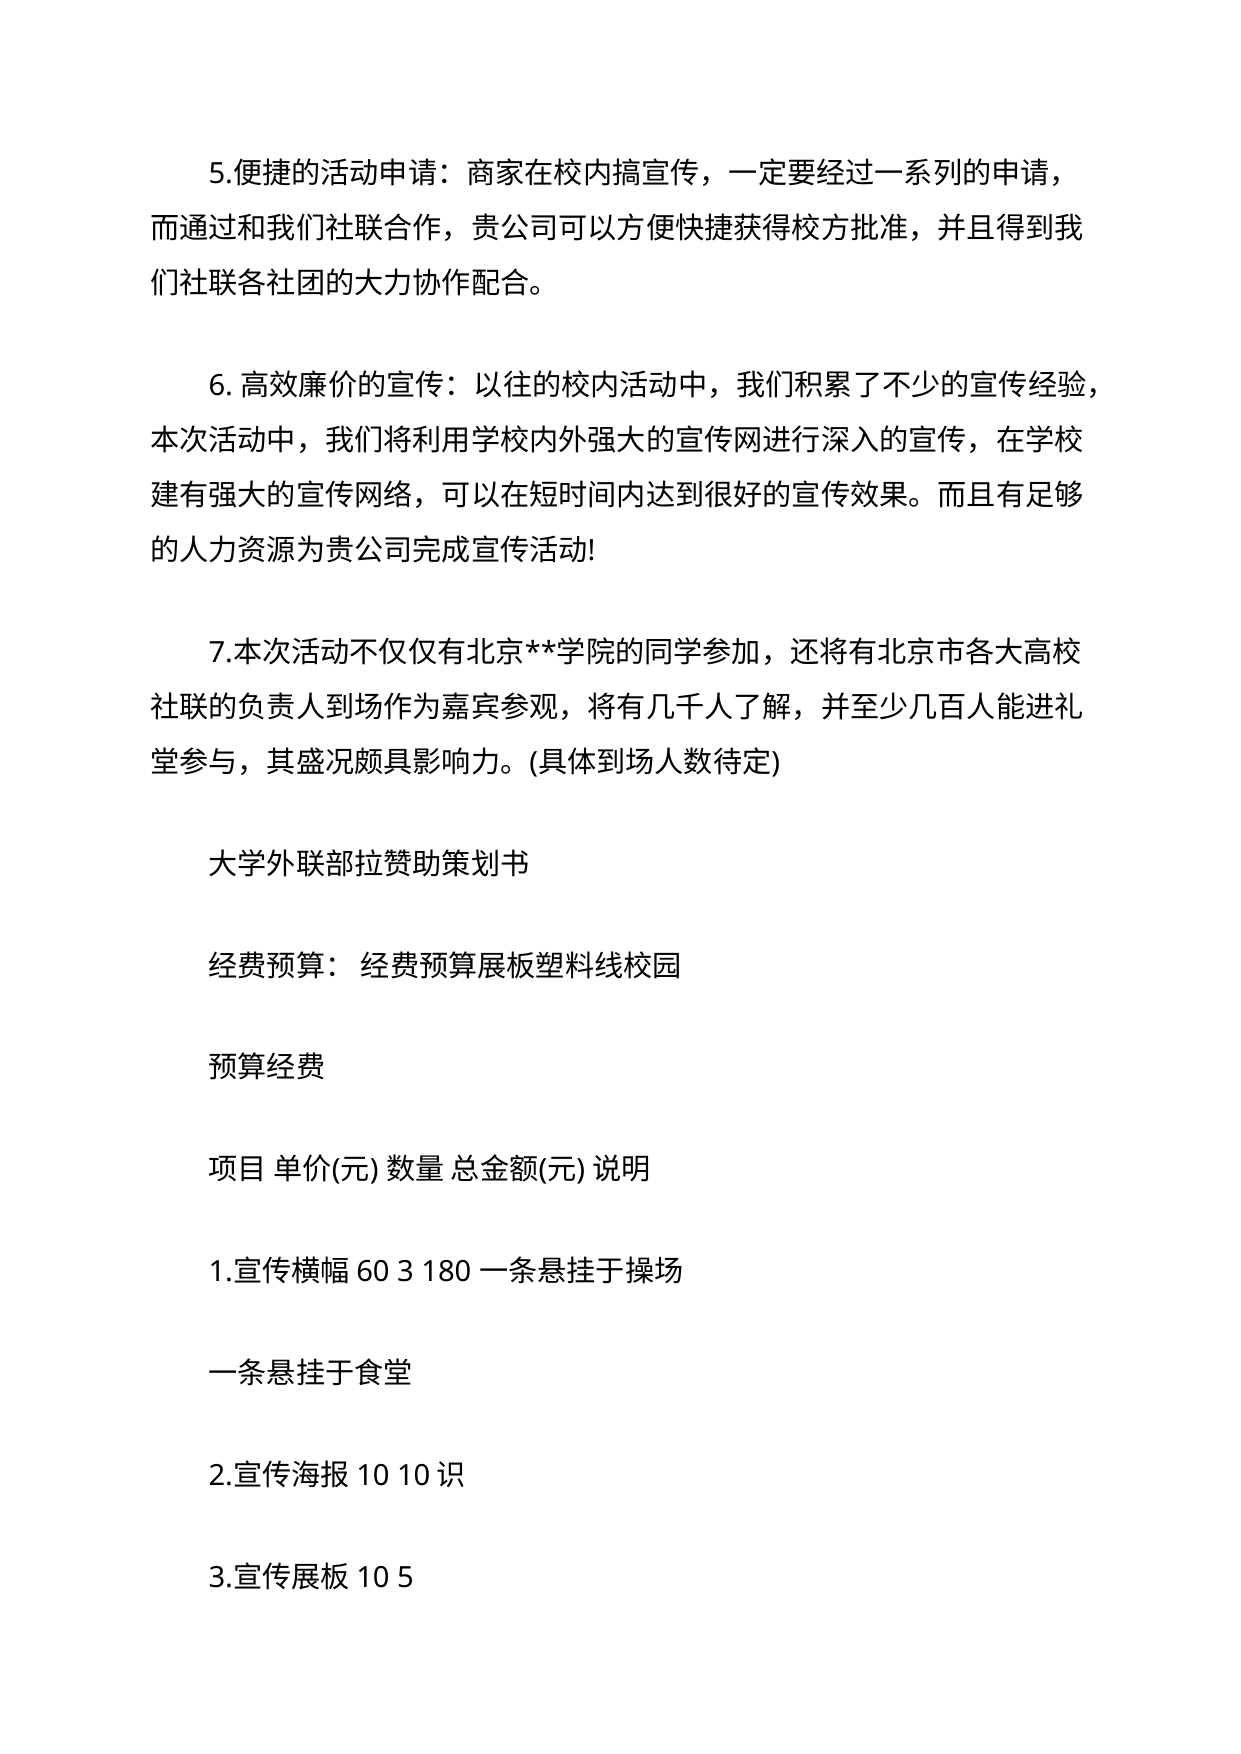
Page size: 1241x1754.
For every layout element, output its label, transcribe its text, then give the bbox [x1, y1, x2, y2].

text 经费预算： 经费预算展板塑料线校园 [150, 942, 1090, 984]
text 5.便捷的活动申请：商家在校内搞宣传，一定要经过一系列的申请，而通过和我们社联合作，贵公司可以方便快捷获得校方批准，并且得到我们社联各社团的大力协作配合。 [150, 150, 1090, 302]
text 6. 高效廉价的宣传：以往的校内活动中，我们积累了不少的宣传经验，本次活动中，我们将利用学校内外强大的宣传网进行深入的宣传，在学校建有强大的宣传网络，可以在短时间内达到很好的宣传效果。而且有足够的人力资源为贵公司完成宣传活动! [150, 362, 1090, 569]
text 3.宣传展板 10 5 [150, 1553, 1090, 1596]
text 2.宣传海报 10 10识 [150, 1451, 1090, 1494]
text 预算经费 [150, 1044, 1090, 1086]
text 一条悬挂于食堂 [150, 1349, 1090, 1392]
text 大学外联部拉赞助策划书 [150, 840, 1090, 883]
text 1.宣传横幅 60 3 180 一条悬挂于操场 [150, 1248, 1090, 1290]
text 项目 单价(元) 数量 总金额(元) 说明 [150, 1146, 1090, 1188]
text 7.本次活动不仅仅有北京**学院的同学参加，还将有北京市各大高校社联的负责人到场作为嘉宾参观，将有几千人了解，并至少几百人能进礼堂参与，其盛况颇具影响力。(具体到场人数待定) [150, 628, 1090, 781]
